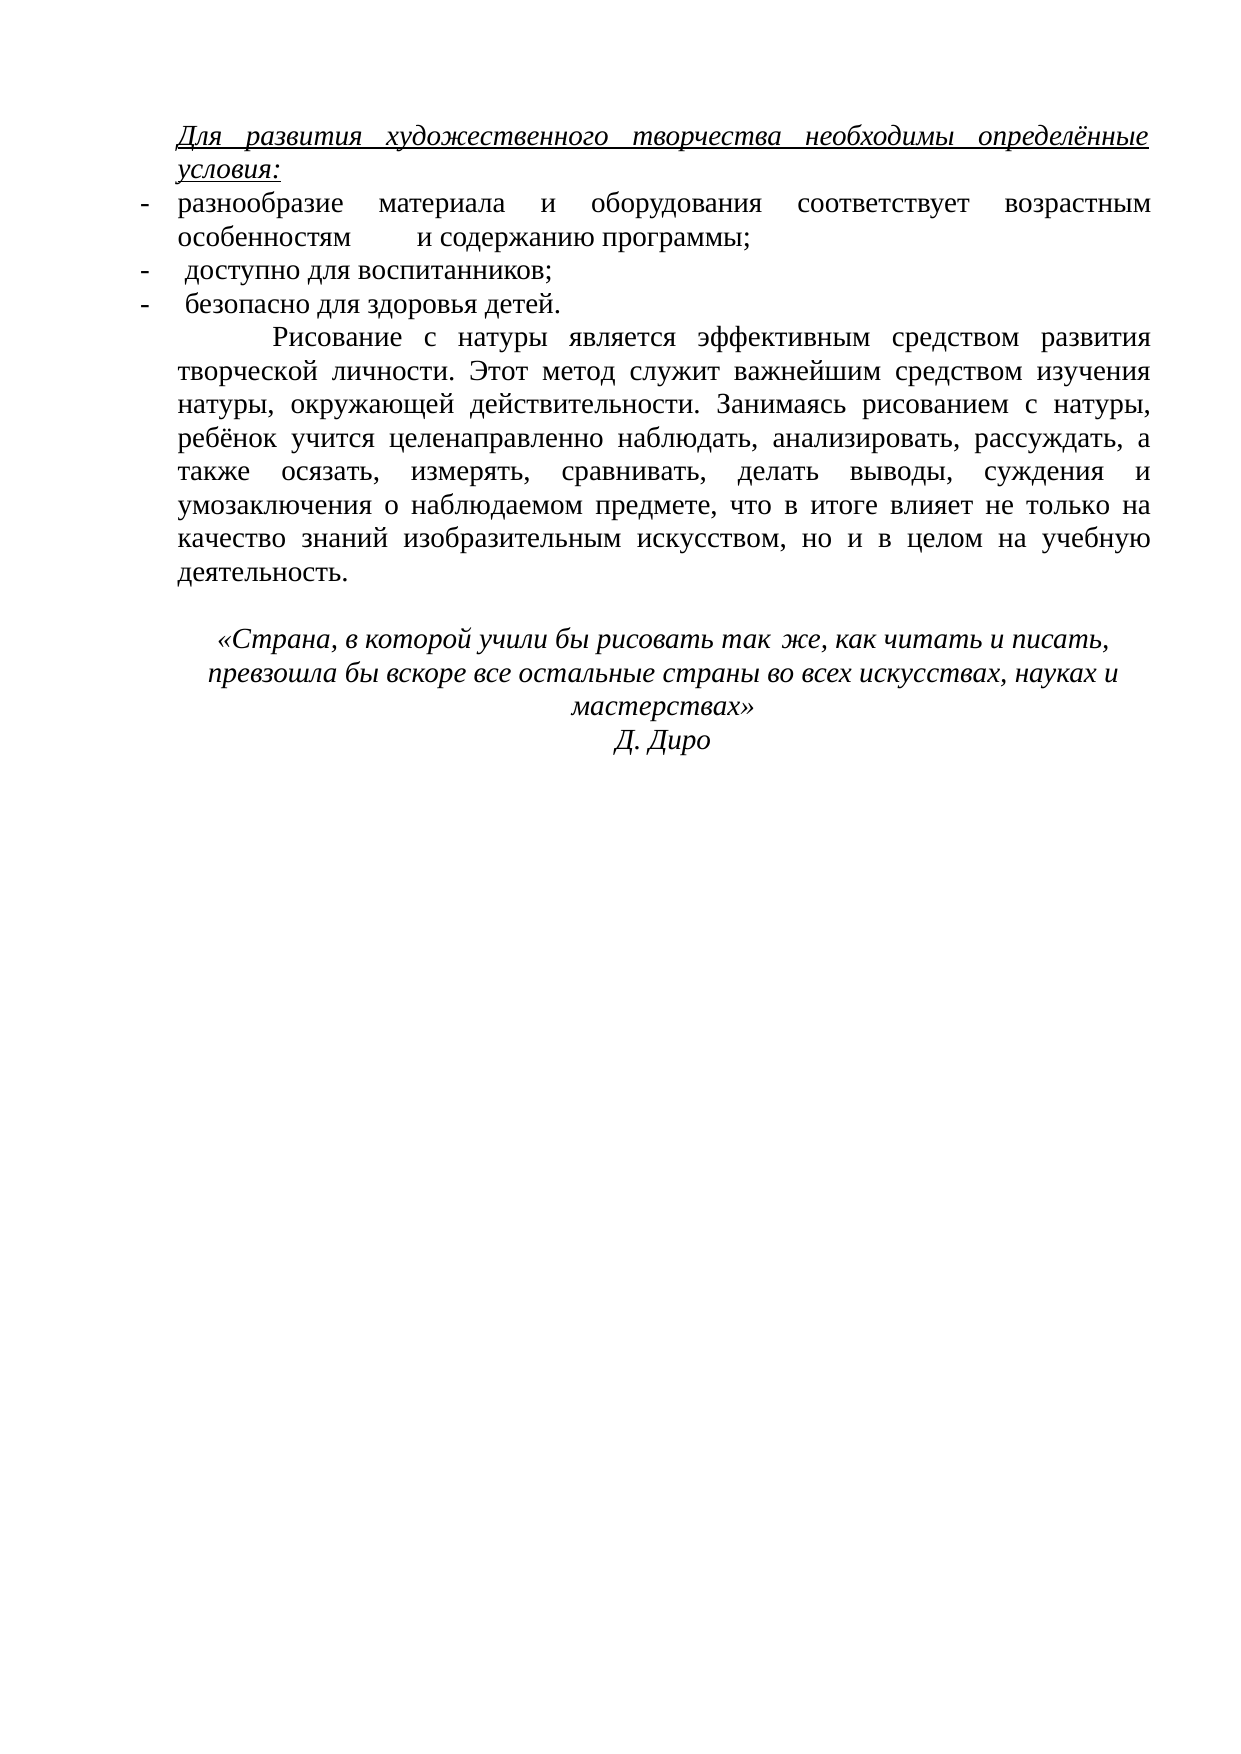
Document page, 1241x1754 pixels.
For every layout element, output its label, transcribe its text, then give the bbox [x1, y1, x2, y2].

text Для развития художественного творчества необходимы определённые условия: [177, 118, 1152, 185]
list безопасно для здоровья детей. [140, 286, 1152, 319]
list разнообразие материала и оборудования соответствует возрастным особенностям и содержанию программы; [140, 185, 1152, 252]
text «Страна, в которой учили бы рисовать так же, как читать и писать, превзошла бы вскоре все остальные страны во всех искусствах, науках и мастерствах» [177, 621, 1152, 722]
list доступно для воспитанников; [140, 252, 1152, 286]
text Рисование с натуры является эффективным средством развития творческой личности. Этот метод служит важнейшим средством изучения натуры, окружающей действительности. Занимаясь рисованием с натуры, ребёнок учится целенаправленно наблюдать, анализировать, рассуждать, а также осязать, измерять, сравнивать, делать выводы, суждения и умозаключения о наблюдаемом предмете, что в итоге влияет не только на качество знаний изобразительным искусством, но и в целом на учебную деятельность. [177, 319, 1152, 588]
text Д. Диро [177, 722, 1152, 755]
